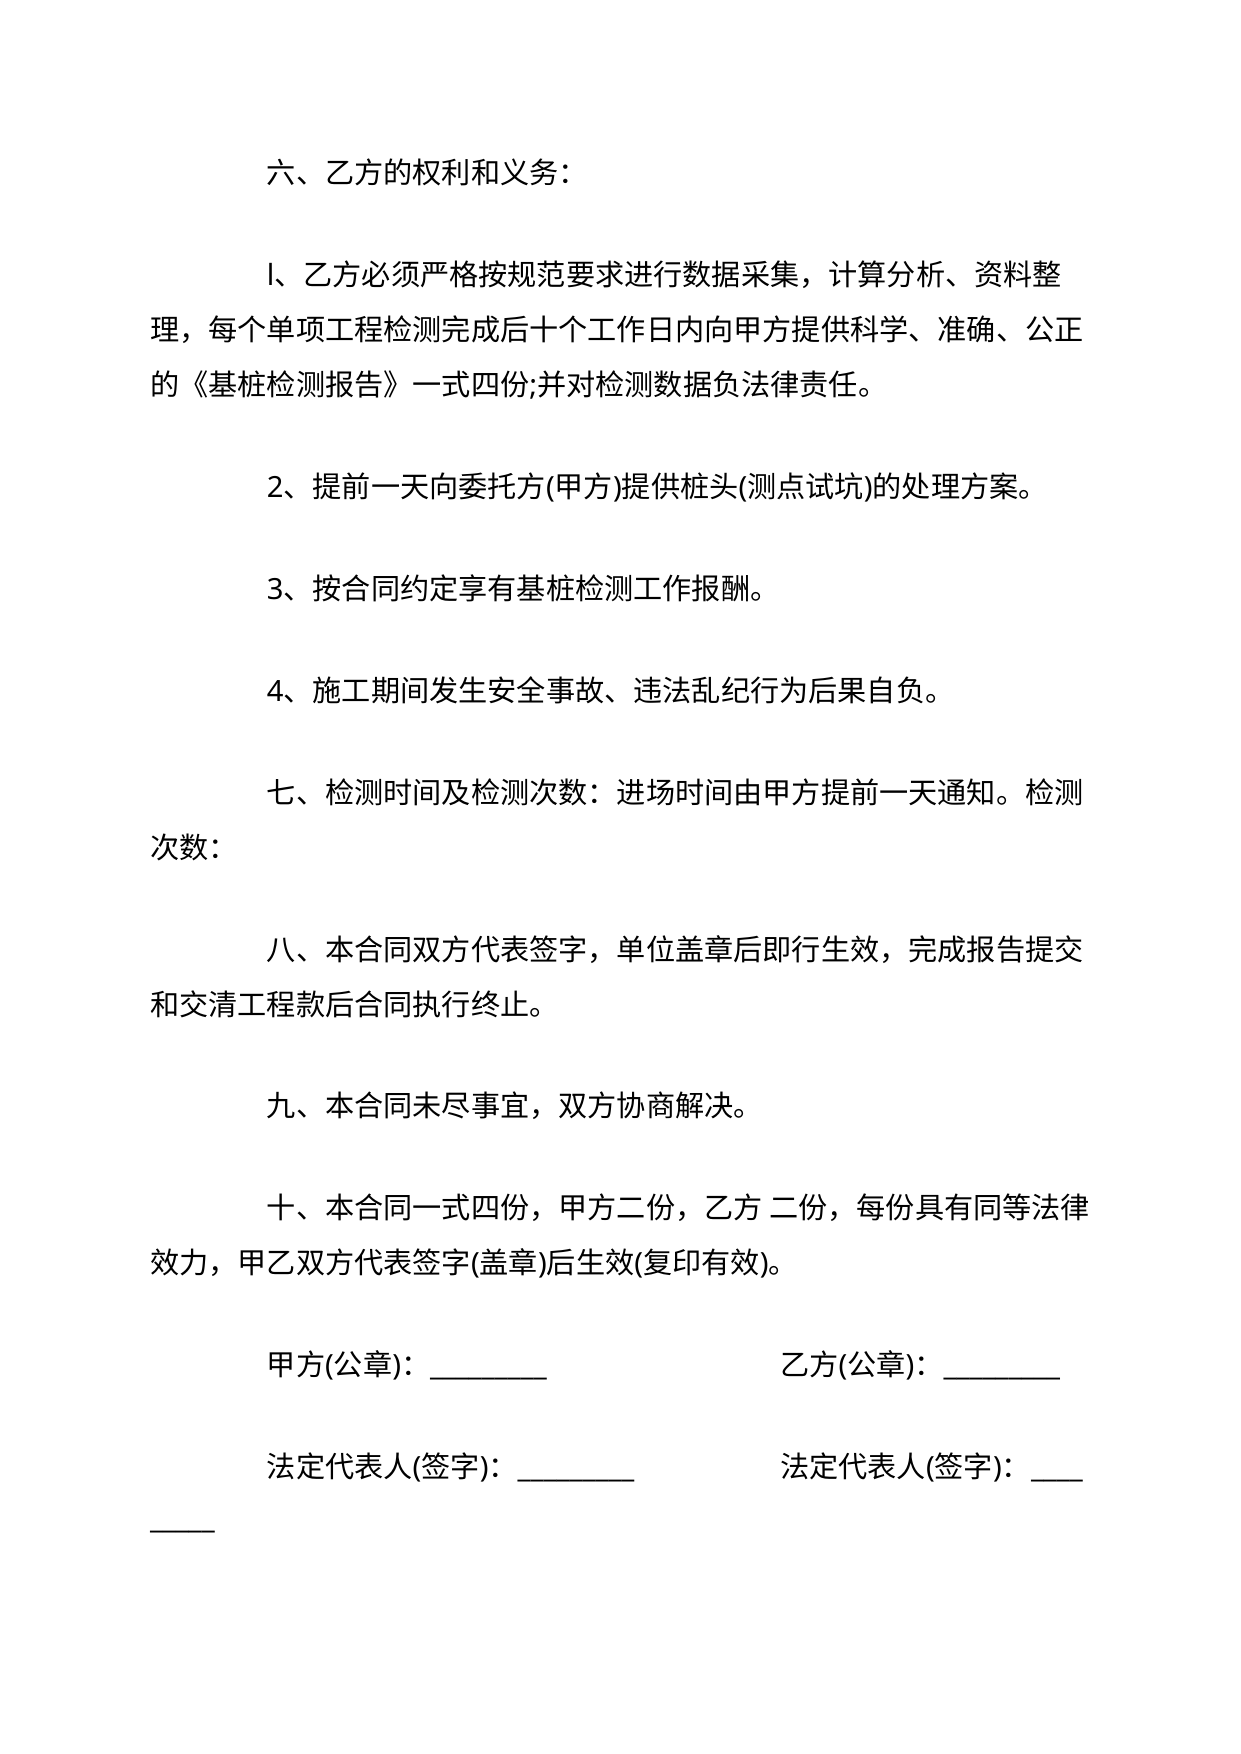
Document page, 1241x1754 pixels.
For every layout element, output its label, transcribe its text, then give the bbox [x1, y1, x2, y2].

text 4、施工期间发生安全事故、违法乱纪行为后果自负。 [150, 668, 1090, 710]
text 十、本合同一式四份，甲方二份，乙方 二份，每份具有同等法律效力，甲乙双方代表签字(盖章)后生效(复印有效)。 [150, 1185, 1090, 1282]
text 六、乙方的权利和义务： [150, 150, 1090, 192]
text 3、按合同约定享有基桩检测工作报酬。 [150, 566, 1090, 608]
text 八、本合同双方代表签字，单位盖章后即行生效，完成报告提交和交清工程款后合同执行终止。 [150, 926, 1090, 1023]
text 2、提前一天向委托方(甲方)提供桩头(测点试坑)的处理方案。 [150, 464, 1090, 506]
text 七、检测时间及检测次数：进场时间由甲方提前一天通知。检测次数： [150, 769, 1090, 867]
text 九、本合同未尽事宜，双方协商解决。 [150, 1083, 1090, 1125]
text 法定代表人(签字)：_________ 法定代表人(签字)：_________ [150, 1443, 1090, 1537]
text l、乙方必须严格按规范要求进行数据采集，计算分析、资料整理，每个单项工程检测完成后十个工作日内向甲方提供科学、准确、公正的《基桩检测报告》一式四份;并对检测数据负法律责任。 [150, 252, 1090, 404]
text 甲方(公章)：_________ 乙方(公章)：_________ [150, 1342, 1090, 1384]
